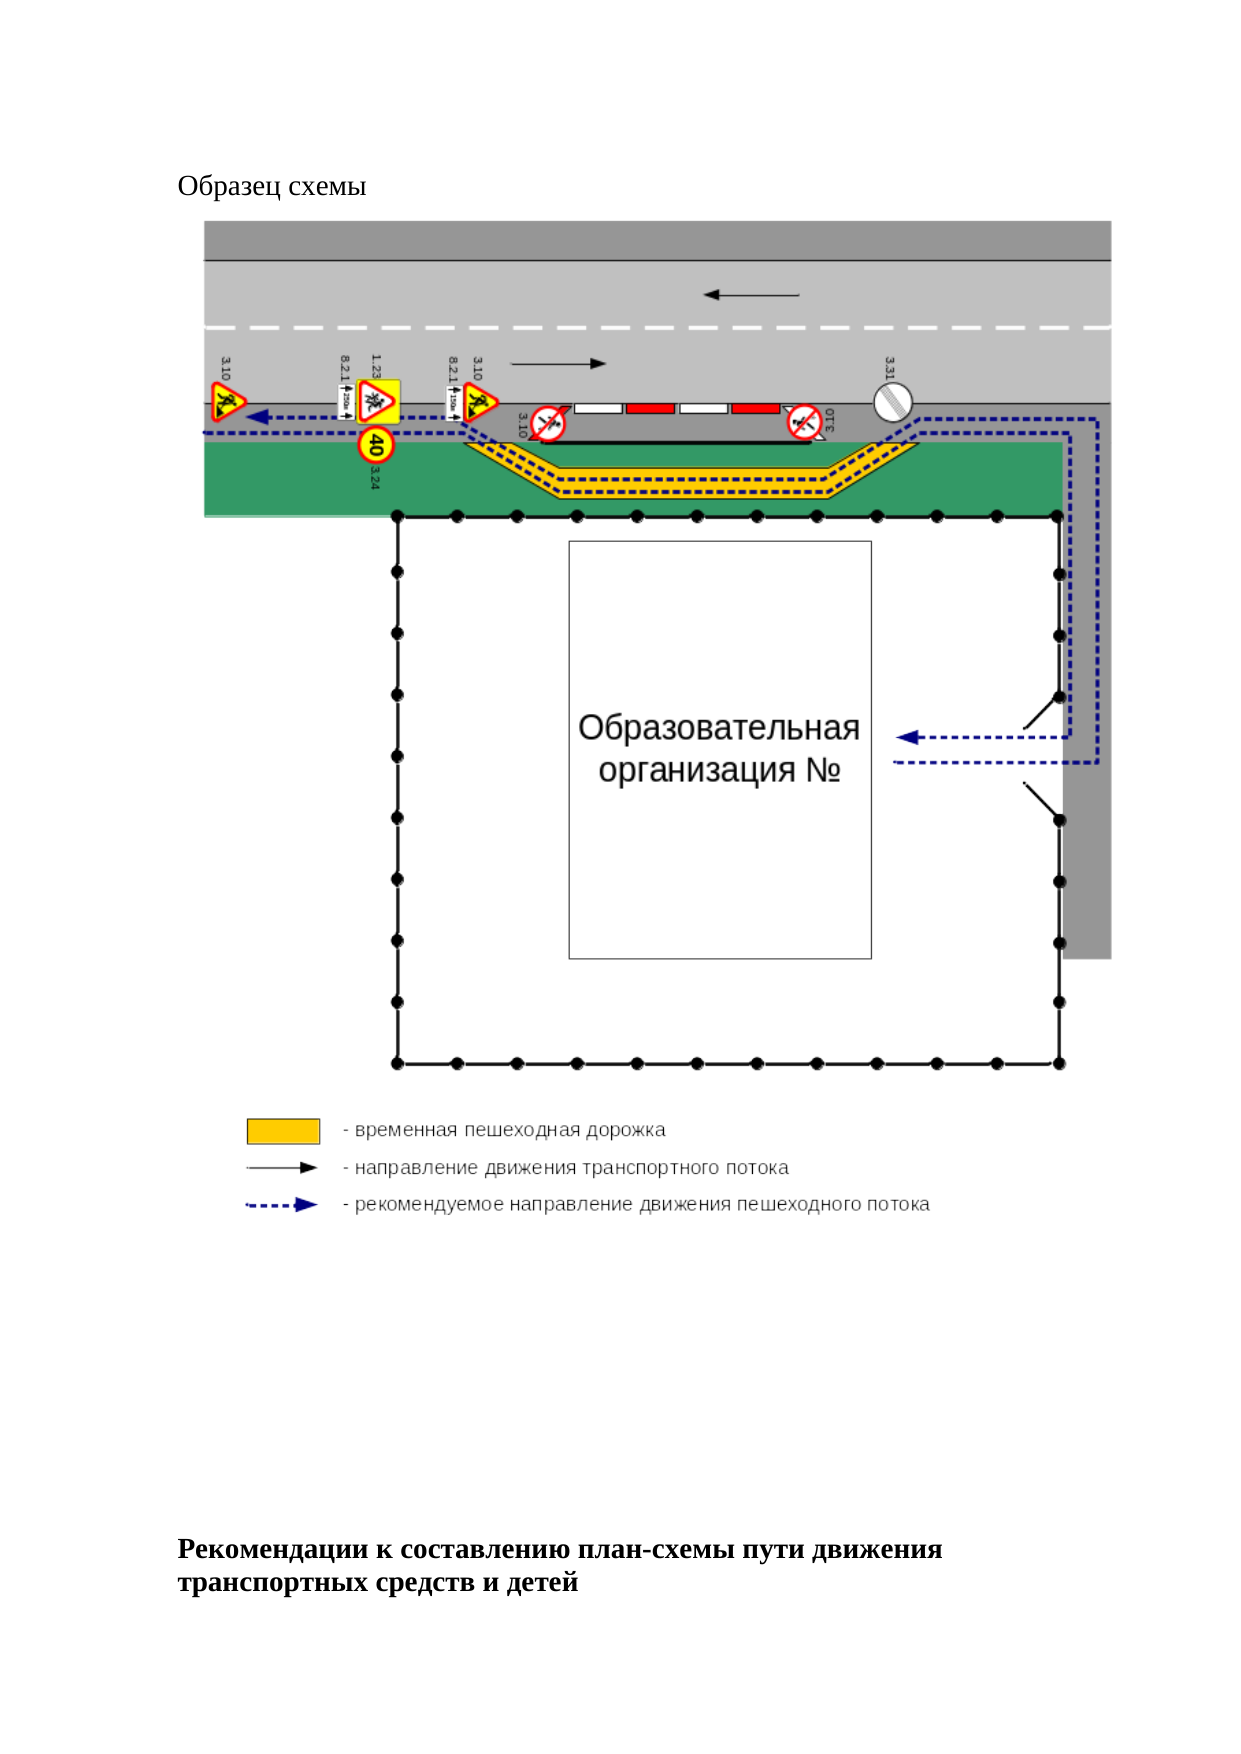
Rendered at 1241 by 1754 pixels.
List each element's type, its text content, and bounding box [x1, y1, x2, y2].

text Образец схемы [177, 168, 1122, 202]
text Рекомендации к составлению план-схемы пути движения транспортных средств и детей [177, 1531, 1122, 1598]
